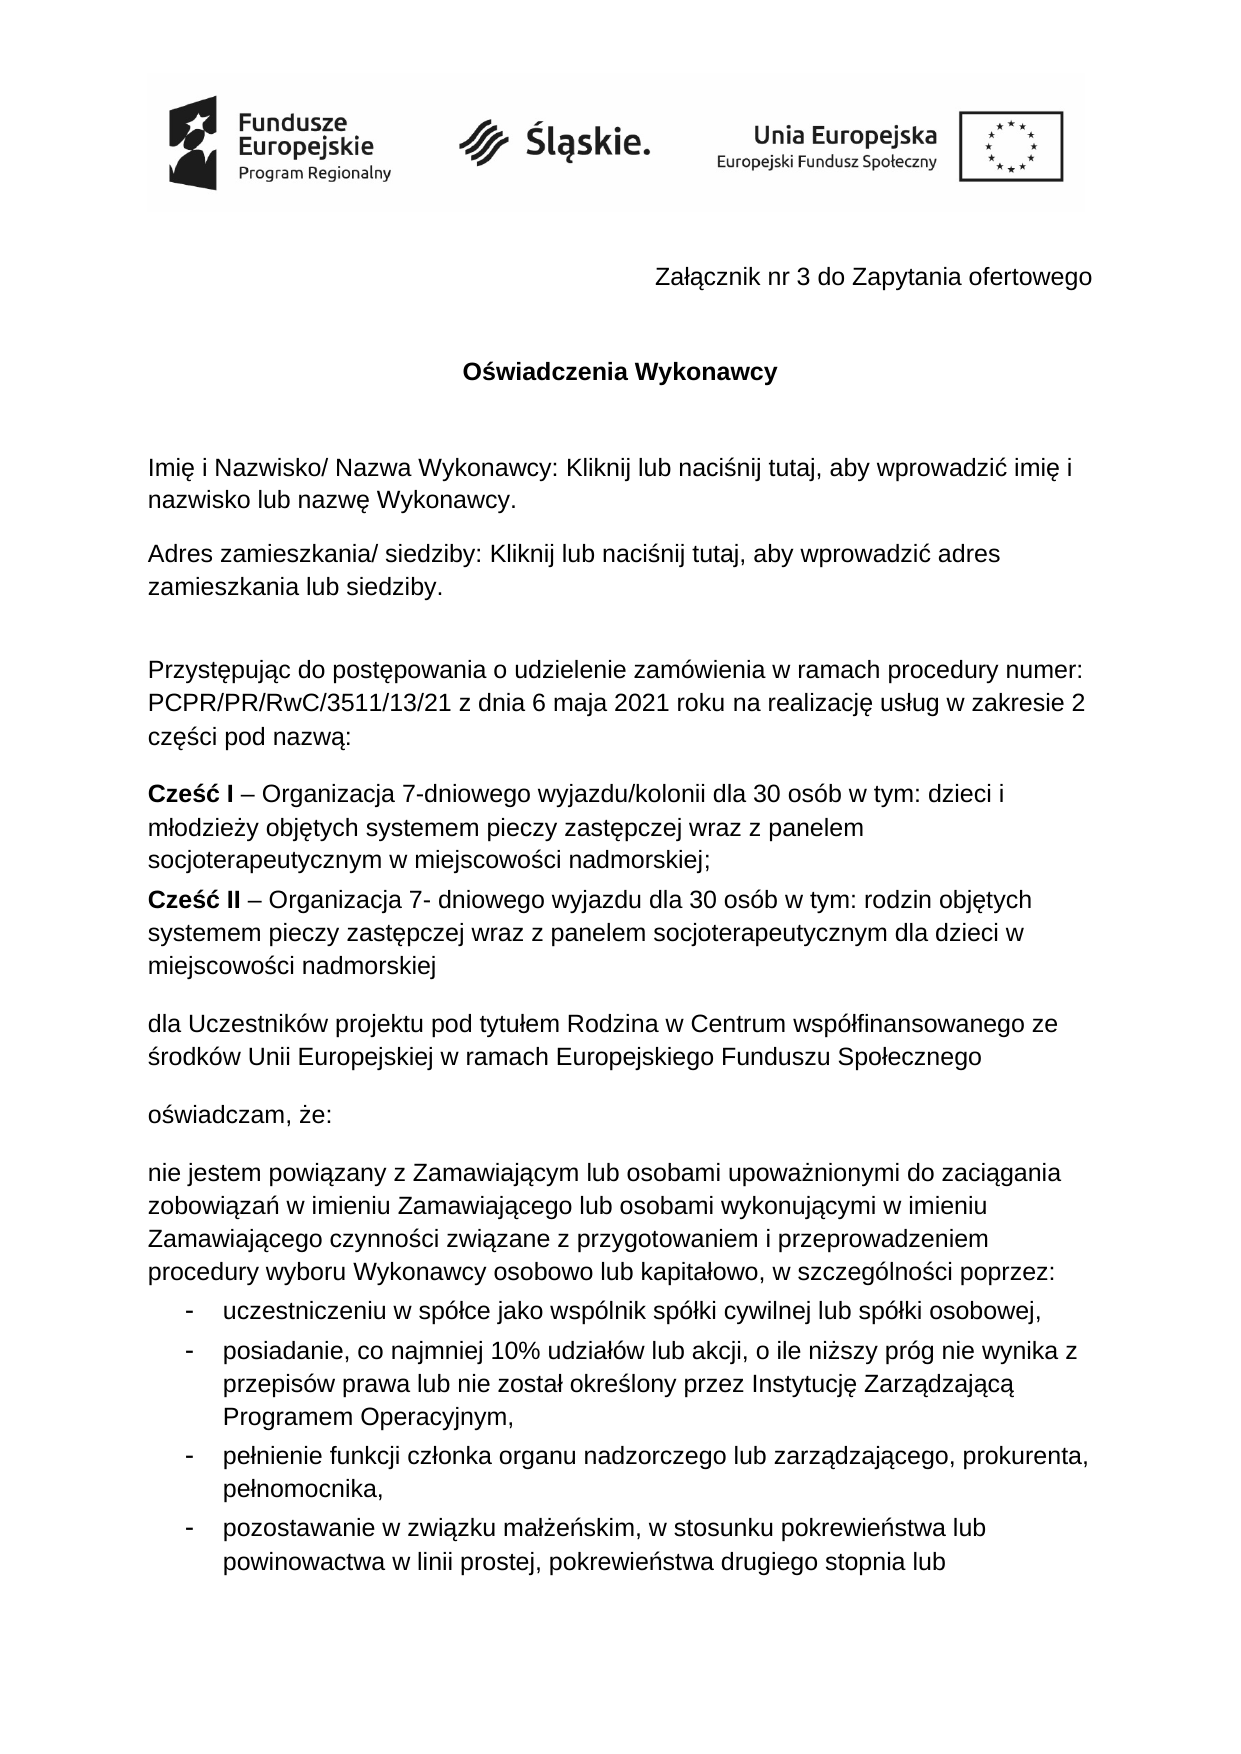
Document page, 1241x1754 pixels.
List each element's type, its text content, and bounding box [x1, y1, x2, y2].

list pełnienie funkcji członka organu nadzorczego lub zarządzającego, prokurenta, pełnomocnika, [185, 1441, 1093, 1503]
text oświadczam, że: [148, 1100, 1093, 1129]
text Imię i Nazwisko/ Nazwa Wykonawcy: [148, 452, 1093, 514]
text Cześć I – Organizacja 7-dniowego wyjazdu/kolonii dla 30 osób w tym: dzieci i młodzieży objętych systemem pieczy zastępczej wraz z panelem socjoterapeutycznym w miejscowości nadmorskiej; [148, 779, 1093, 874]
text Adres zamieszkania/ siedziby: [148, 539, 1093, 601]
list uczestniczeniu w spółce jako wspólnik spółki cywilnej lub spółki osobowej, [185, 1296, 1093, 1325]
text dla Uczestników projektu pod tytułem Rodzina w Centrum współfinansowanego ze środków Unii Europejskiej w ramach Europejskiego Funduszu Społecznego [148, 1009, 1093, 1071]
text nie jestem powiązany z Zamawiającym lub osobami upoważnionymi do zaciągania zobowiązań w imieniu Zamawiającego lub osobami wykonującymi w imieniu Zamawiającego czynności związane z przygotowaniem i przeprowadzeniem procedury wyboru Wykonawcy osobowo lub kapitałowo, w szczególności poprzez: [148, 1158, 1093, 1286]
text Załącznik nr 3 do Zapytania ofertowego [148, 261, 1093, 290]
list posiadanie, co najmniej 10% udziałów lub akcji, o ile niższy próg nie wynika z przepisów prawa lub nie został określony przez Instytucję Zarządzającą Programem Operacyjnym, [185, 1336, 1093, 1431]
text Przystępując do postępowania o udzielenie zamówienia w ramach procedury numer: PCPR/PR/RwC/3511/13/21 z dnia 6 maja 2021 roku na realizację usług w zakresie 2 części pod nazwą: [148, 655, 1093, 750]
picture [147, 73, 1085, 212]
subtitle Oświadczenia Wykonawcy [148, 357, 1093, 386]
text Cześć II – Organizacja 7- dniowego wyjazdu dla 30 osób w tym: rodzin objętych systemem pieczy zastępczej wraz z panelem socjoterapeutycznym dla dzieci w miejscowości nadmorskiej [148, 885, 1093, 979]
